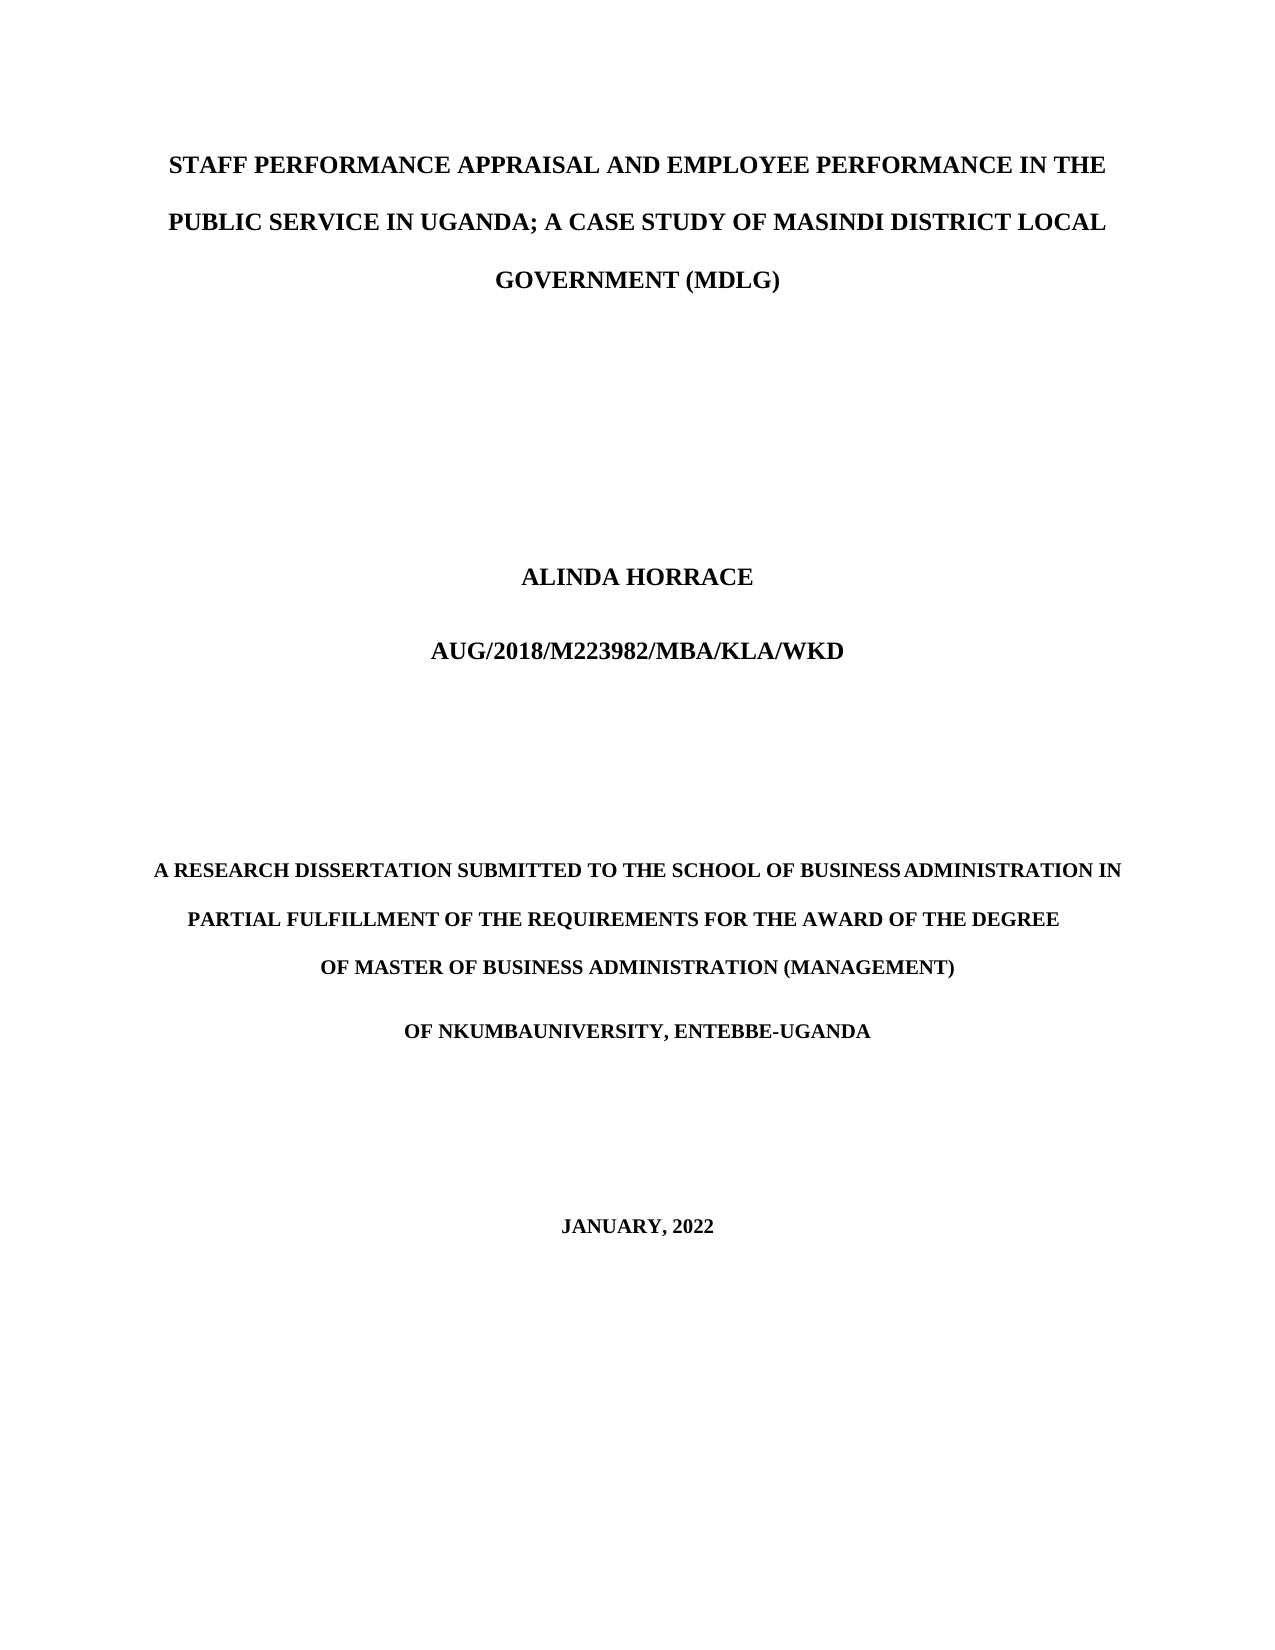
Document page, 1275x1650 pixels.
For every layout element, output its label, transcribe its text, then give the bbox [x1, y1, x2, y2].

text ALINDA HORRACE [150, 562, 1125, 590]
text STAFF PERFORMANCE APPRAISAL AND EMPLOYEE PERFORMANCE IN THE PUBLIC SERVICE IN UGANDA; A CASE STUDY OF MASINDI DISTRICT LOCAL GOVERNMENT (MDLG) [150, 150, 1125, 294]
text AUG/2018/M223982/MBA/KLA/WKD [150, 636, 1125, 664]
text A RESEARCH DISSERTATION SUBMITTED TO THE SCHOOL OF BUSINESS ADMINISTRATION IN PARTIAL FULFILLMENT OF THE REQUIREMENTS FOR THE AWARD OF THE DEGREE OF MASTER OF BUSINESS ADMINISTRATION (MANAGEMENT) [150, 858, 1125, 979]
text OF NKUMBAUNIVERSITY, ENTEBBE-UGANDA [150, 1019, 1125, 1043]
text JANUARY, 2022 [150, 1214, 1125, 1238]
